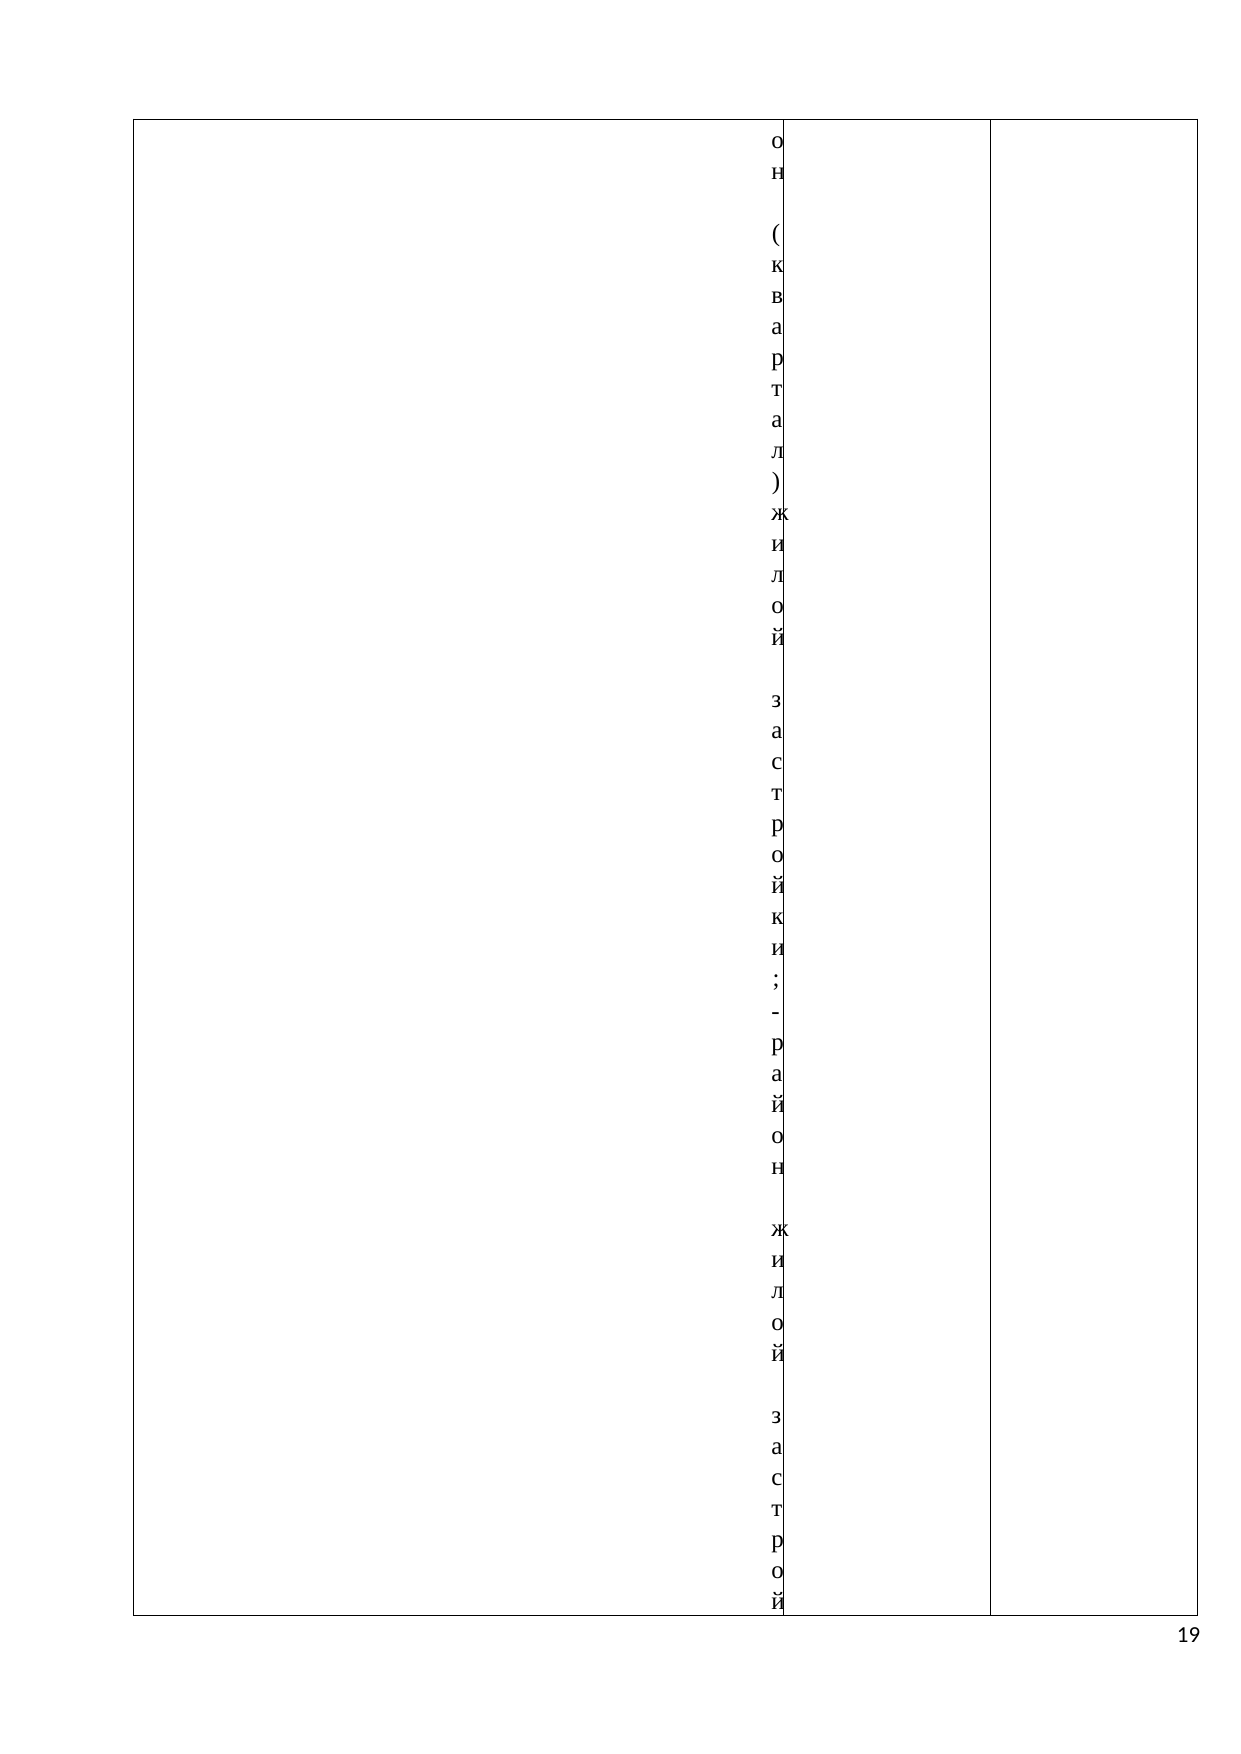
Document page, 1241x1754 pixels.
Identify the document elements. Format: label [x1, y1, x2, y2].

table_cell [134, 120, 783, 1615]
table_cell [991, 120, 1197, 1615]
table_cell [784, 120, 990, 1615]
